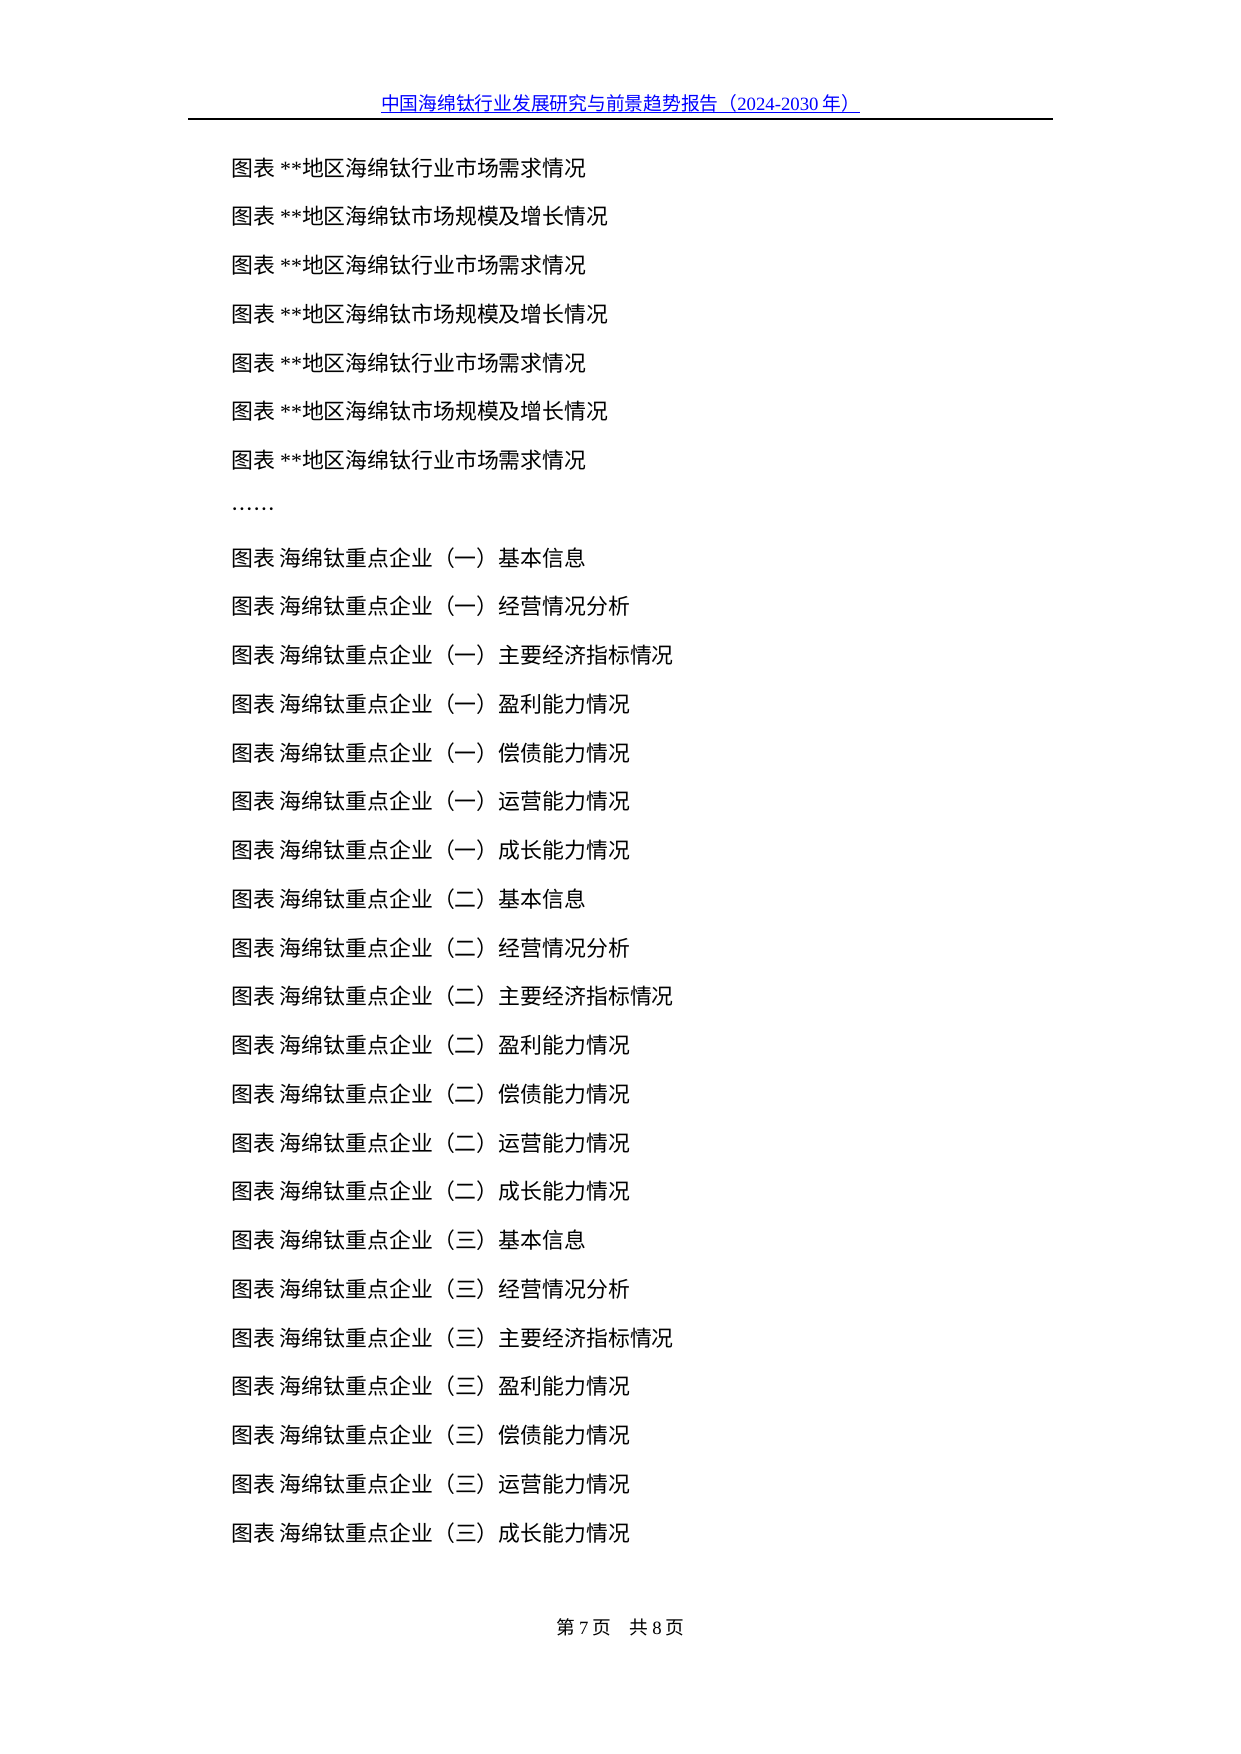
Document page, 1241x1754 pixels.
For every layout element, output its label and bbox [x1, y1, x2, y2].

text [187, 150, 1053, 1548]
